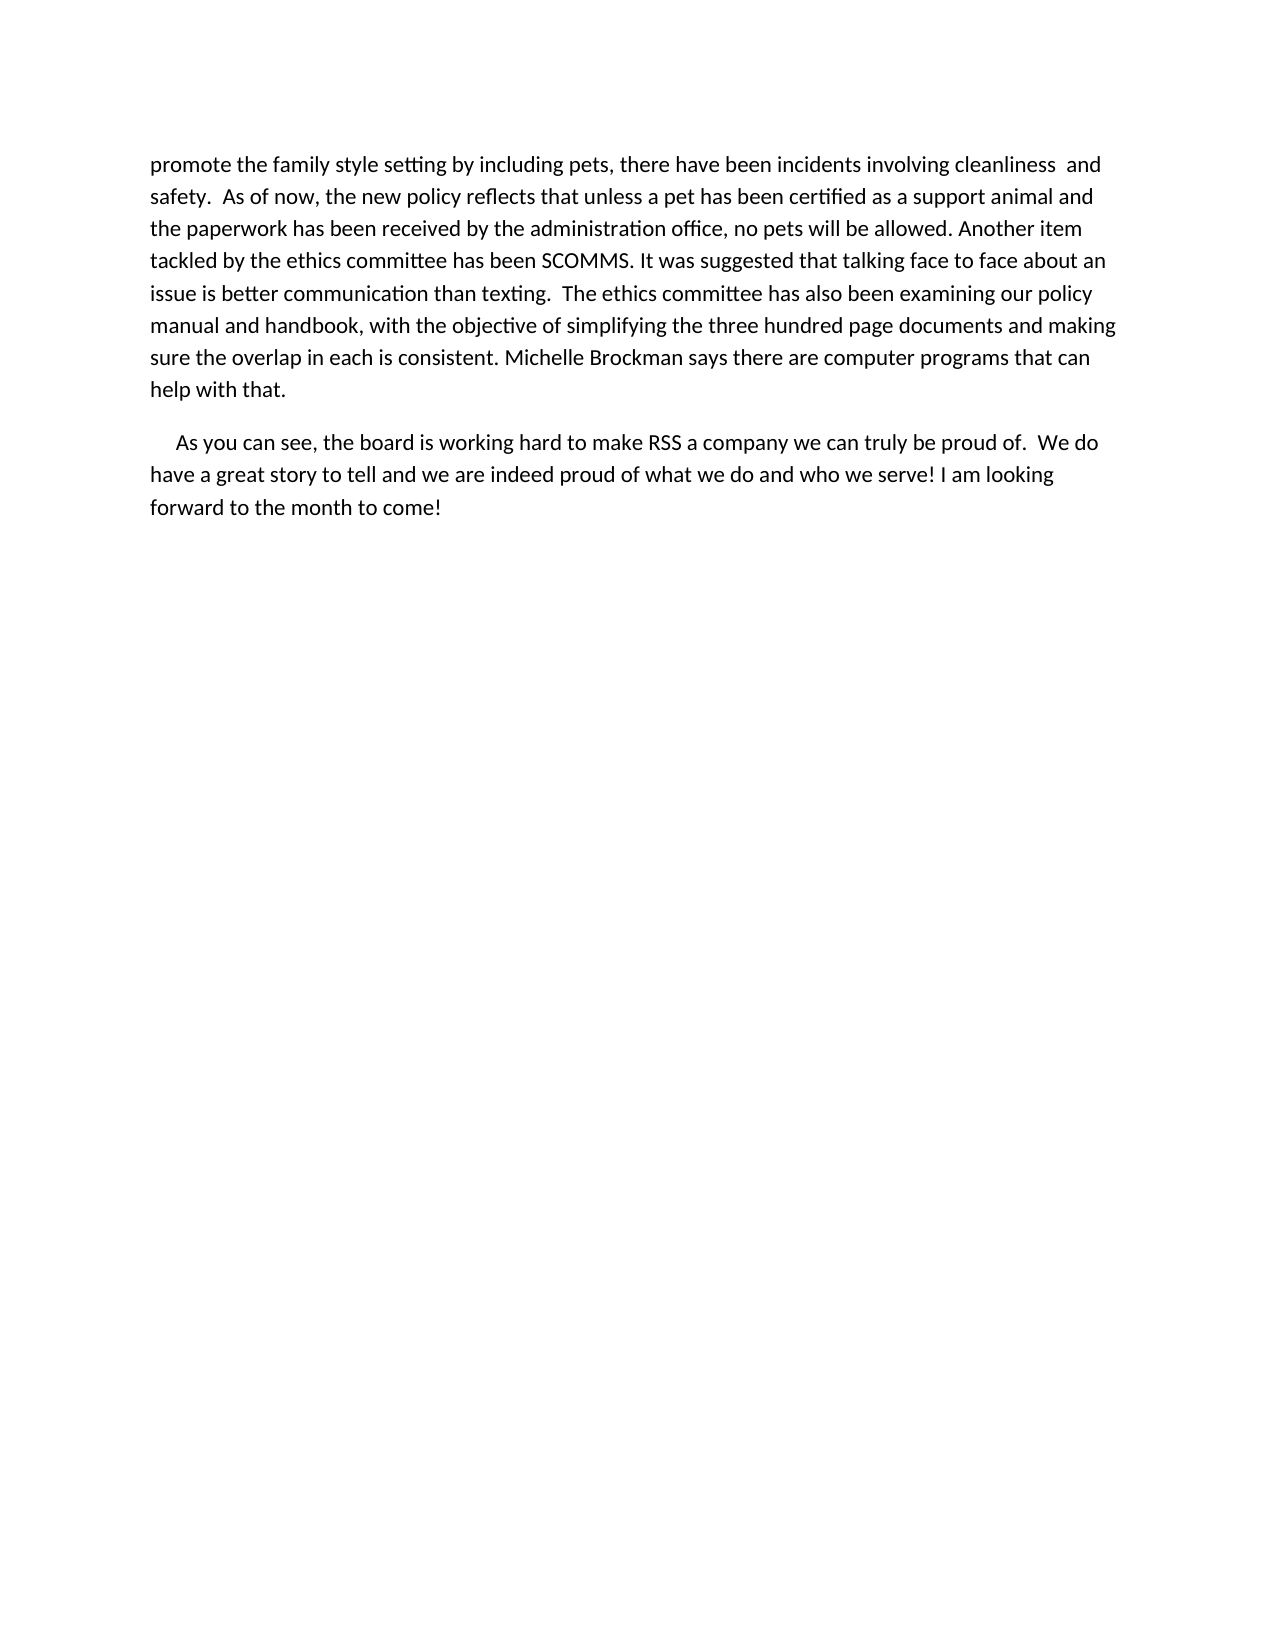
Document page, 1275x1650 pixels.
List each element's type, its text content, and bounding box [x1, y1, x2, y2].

text As you can see, the board is working hard to make RSS a company we can truly be proud of. We do have a great story to tell and we are indeed proud of what we do and who we serve! I am looking forward to the month to come! [150, 428, 1125, 521]
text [150, 150, 1125, 403]
